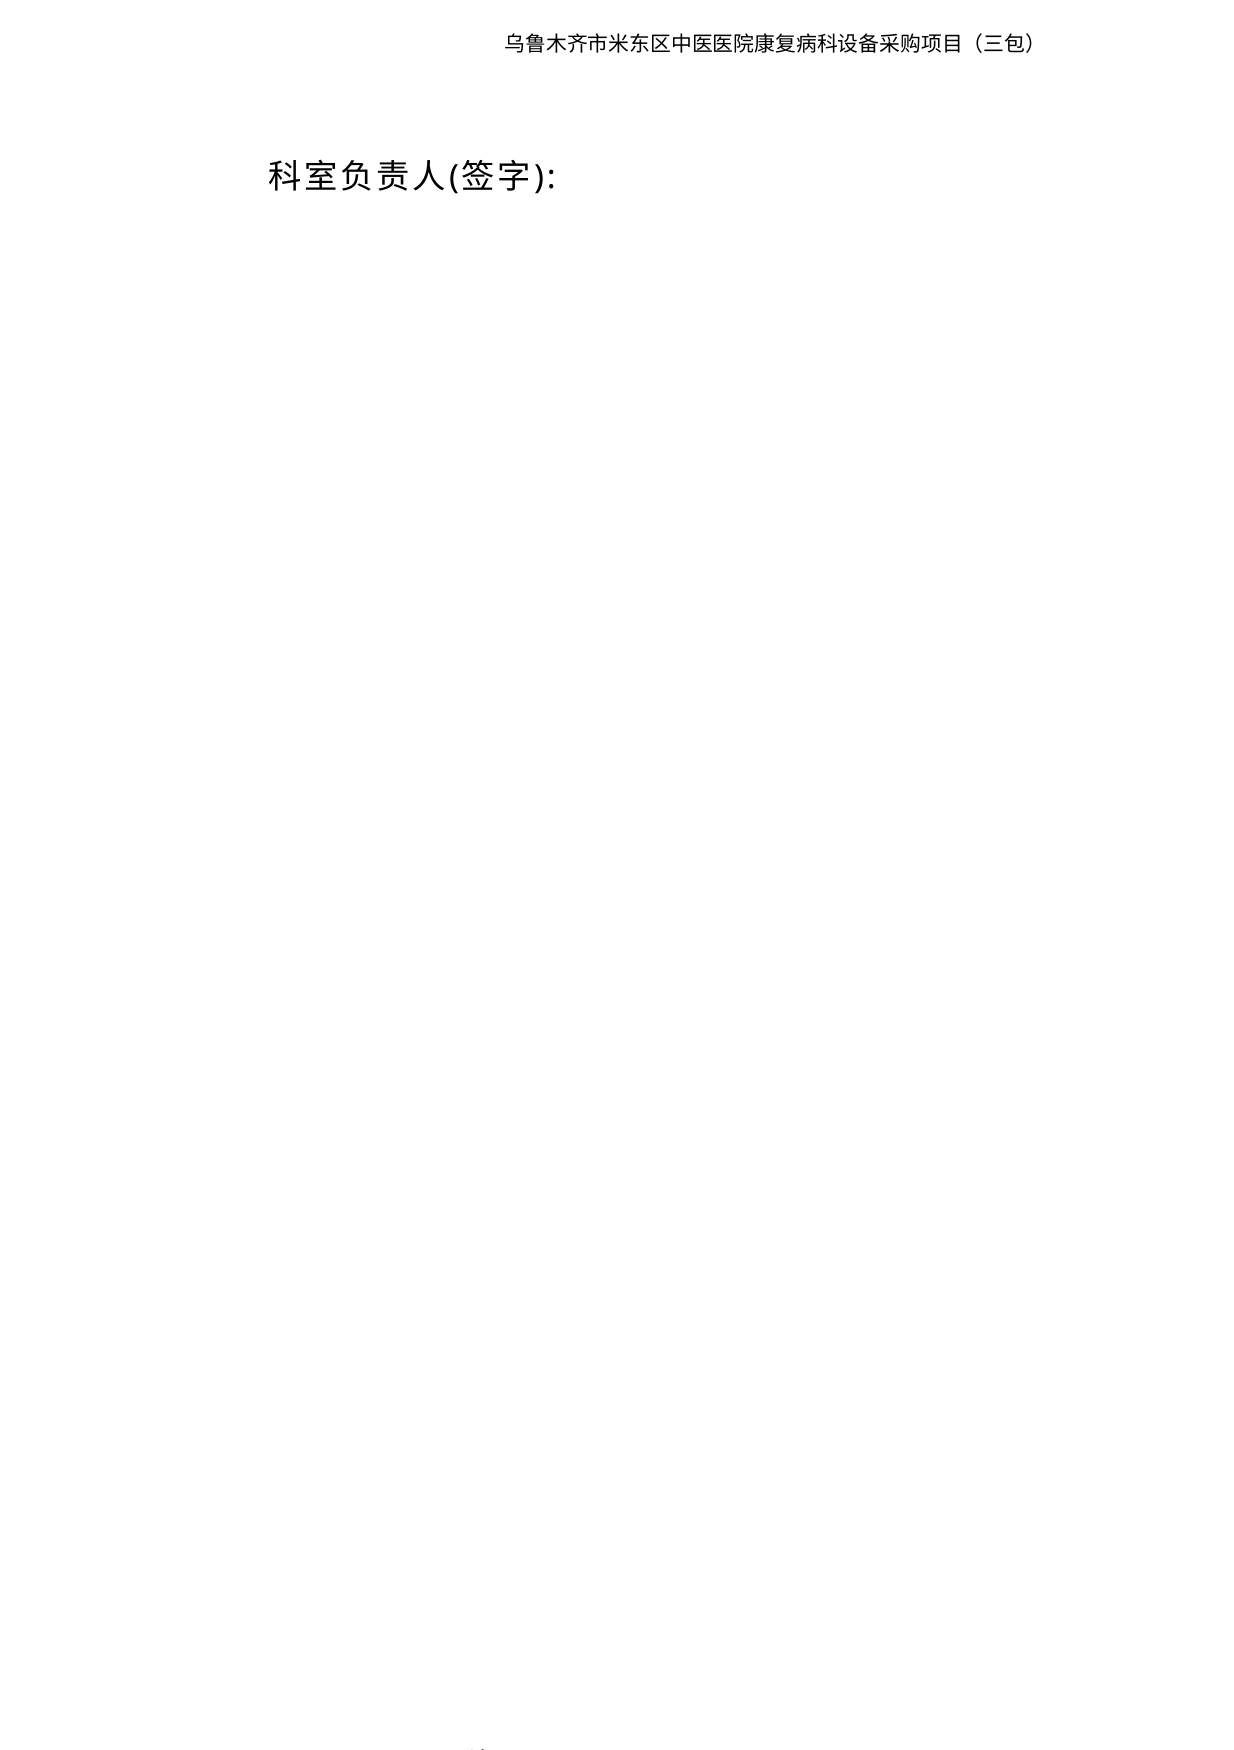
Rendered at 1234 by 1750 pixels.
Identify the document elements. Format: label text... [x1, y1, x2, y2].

text 科室负责人(签字): [268, 150, 1046, 198]
